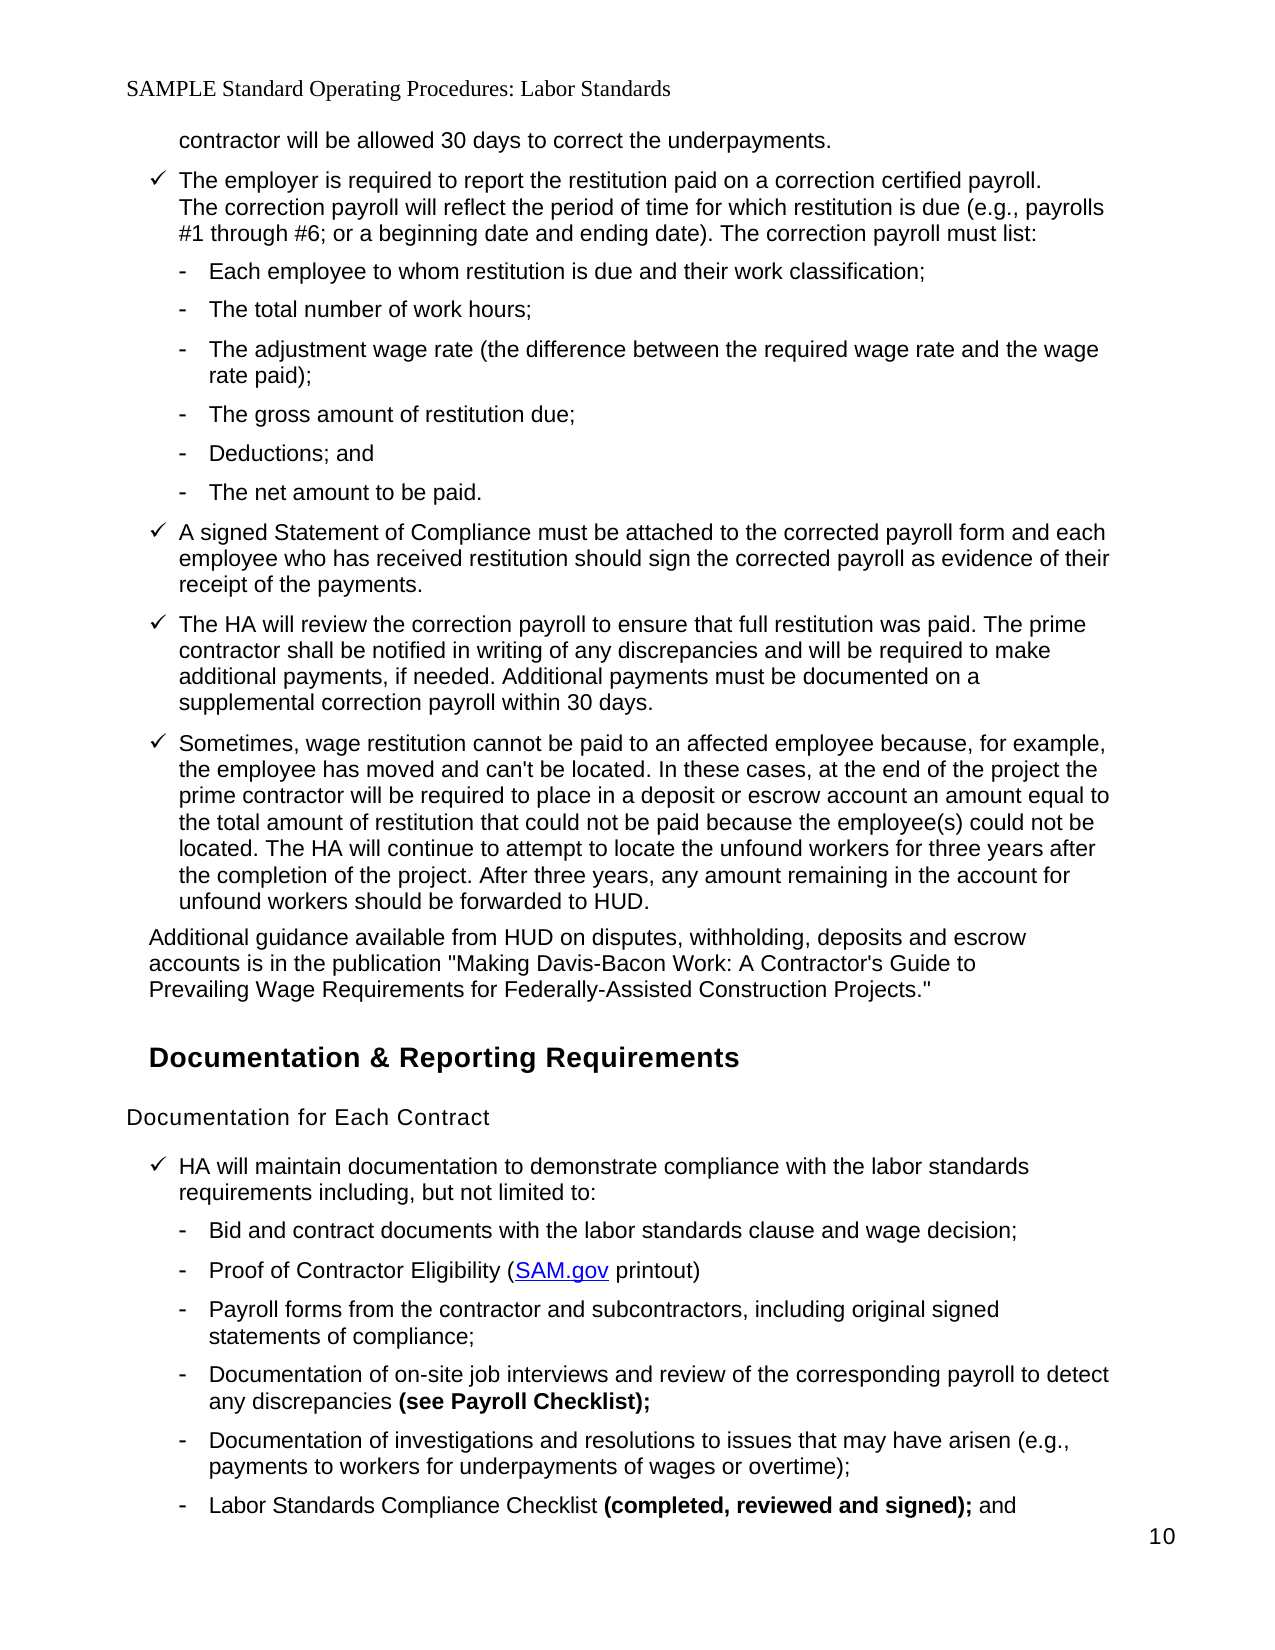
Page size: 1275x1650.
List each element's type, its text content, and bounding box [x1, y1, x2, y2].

list Payroll forms from the contractor and subcontractors, including original signed statements of compliance; [178, 1297, 1009, 1349]
list The employer is required to report the restitution paid on a correction certified payroll. [148, 168, 1122, 193]
list Documentation of investigations and resolutions to issues that may have arisen (e.g., payments to workers for underpayments of wages or overtime); [178, 1427, 1084, 1480]
text Documentation & Reporting Requirements [148, 1042, 1122, 1074]
list Bid and contract documents with the labor standards clause and wage decision; [178, 1217, 1122, 1244]
list The total number of work hours; [178, 296, 1122, 323]
text The correction payroll will reflect the period of time for which restitution is due (e.g., payrolls [178, 194, 1122, 220]
list Each employee to whom restitution is due and their work classification; [178, 257, 1122, 285]
text Additional guidance available from HUD on disputes, withholding, deposits and escrow accounts is in the publication "Making Davis-Bacon Work: A Contractor's Guide to Prevailing Wage Requirements for Federally-Assisted Construction Projects." [148, 924, 1069, 1003]
list The adjustment wage rate (the difference between the required wage rate and the wage rate paid); [178, 336, 1107, 388]
list Documentation of on-site job interviews and review of the corresponding payroll to detect any discrepancies (see Payroll Checklist); [178, 1362, 1122, 1414]
list The gross amount of restitution due; [178, 400, 1122, 428]
list HA will maintain documentation to demonstrate compliance with the labor standards requirements including, but not limited to: [148, 1154, 1069, 1205]
list The net amount to be paid. [178, 478, 1122, 506]
text #1 through #6; or a beginning date and ending date). The correction payroll must list: [178, 221, 1122, 246]
list A signed Statement of Compliance must be attached to the corrected payroll form and each employee who has received restitution should sign the corrected payroll as evidence of their receipt of the payments. [148, 519, 1122, 597]
list Proof of Contractor Eligibility (SAM.gov printout) [178, 1256, 1122, 1284]
list Labor Standards Compliance Checklist (completed, reviewed and signed); and [178, 1491, 1122, 1519]
text Documentation for Each Contract [126, 1105, 1122, 1131]
text contractor will be allowed 30 days to correct the underpayments. [178, 128, 1122, 154]
list The HA will review the correction payroll to ensure that full restitution was paid. The prime contractor shall be notified in writing of any discrepancies and will be required to make additional payments, if needed. Additional payments must be documented on a supplemental correction payroll within 30 days. [148, 611, 1122, 716]
list Deductions; and [178, 439, 1122, 467]
list Sometimes, wage restitution cannot be paid to an affected employee because, for example, the employee has moved and can't be located. In these cases, at the end of the project the prime contractor will be required to place in a deposit or escrow account an amount equal to the total amount of restitution that could not be paid because the employee(s) could not be located. The HA will continue to attempt to locate the unfound workers for three years after the completion of the project. After three years, any amount remaining in the account for unfound workers should be forwarded to HUD. [148, 730, 1122, 915]
